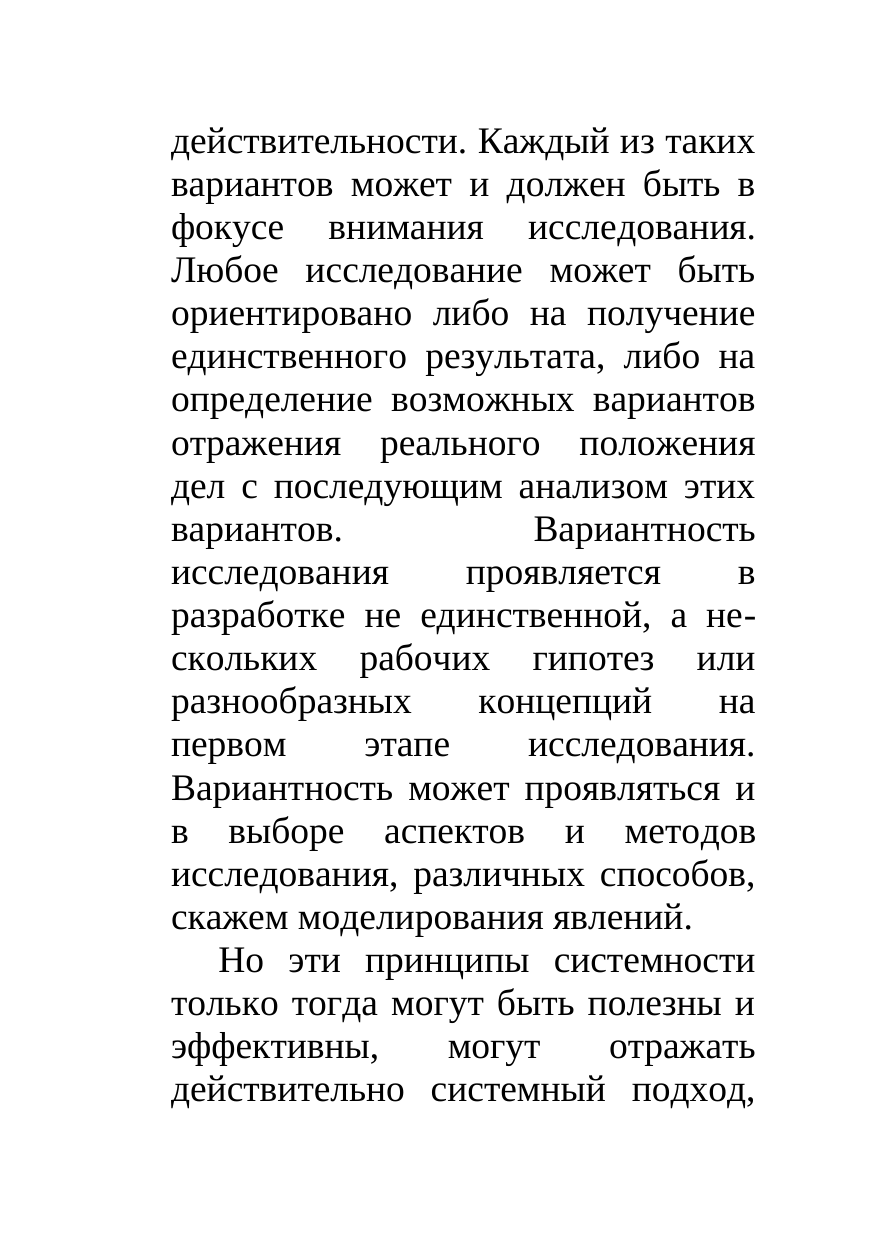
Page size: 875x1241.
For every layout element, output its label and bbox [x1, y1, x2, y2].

text [171, 118, 756, 937]
text [171, 937, 756, 1110]
